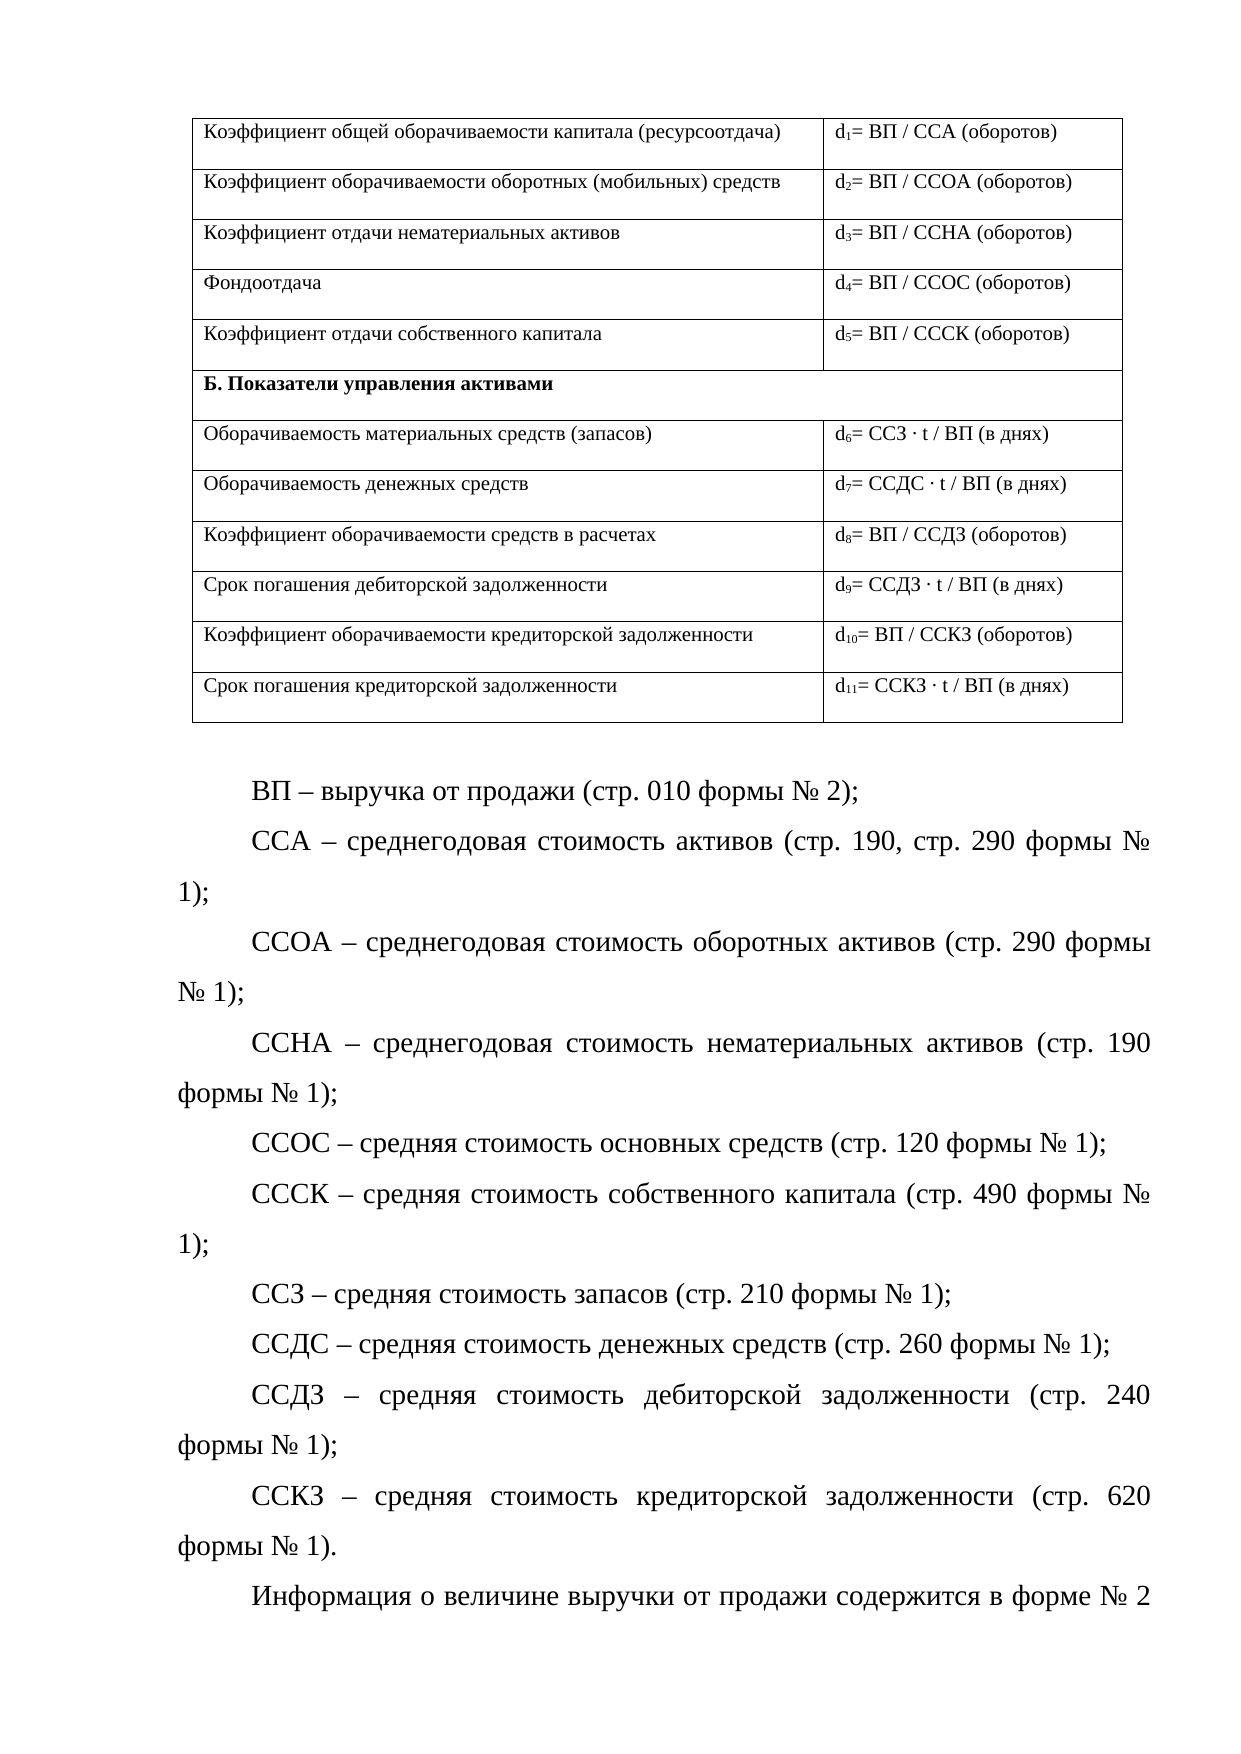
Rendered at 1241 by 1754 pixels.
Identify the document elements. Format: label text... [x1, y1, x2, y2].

table_cell Фондоотдача [193, 270, 823, 319]
table_cell d2= ВП / ССОА (оборотов) [824, 170, 1122, 219]
table_cell Коэффициент оборачиваемости оборотных (мобильных) средств [193, 170, 823, 219]
text СССК – средняя стоимость собственного капитала (стр. 490 формы № 1); [177, 1176, 1152, 1259]
text ССКЗ – средняя стоимость кредиторской задолженности (стр. 620 формы № 1). [177, 1478, 1152, 1561]
text ССДЗ – средняя стоимость дебиторской задолженности (стр. 240 формы № 1); [177, 1377, 1152, 1461]
table_cell Оборачиваемость денежных средств [193, 471, 823, 521]
table_cell Оборачиваемость материальных средств (запасов) [193, 421, 823, 470]
text ССОС – средняя стоимость основных средств (стр. 120 формы № 1); [177, 1125, 1152, 1159]
text ССЗ – средняя стоимость запасов (стр. 210 формы № 1); [177, 1276, 1152, 1310]
text ССДС – средняя стоимость денежных средств (стр. 260 формы № 1); [177, 1327, 1152, 1360]
table_cell Коэффициент отдачи собственного капитала [193, 320, 823, 370]
table_cell Срок погашения дебиторской задолженности [193, 572, 823, 621]
table_cell d4= ВП / ССОС (оборотов) [824, 270, 1122, 319]
table_cell d9= ССДЗ ∙ t / ВП (в днях) [824, 572, 1122, 621]
table_cell Коэффициент общей оборачиваемости капитала (ресурсоотдача) [193, 119, 823, 168]
table_cell d7= ССДС ∙ t / ВП (в днях) [824, 471, 1122, 521]
text ВП – выручка от продажи (стр. 010 формы № 2); [177, 773, 1152, 807]
table_cell d1= ВП / ССА (оборотов) [824, 119, 1122, 168]
text ССА – среднегодовая стоимость активов (стр. 190, стр. 290 формы № 1); [177, 823, 1152, 907]
table_cell Срок погашения кредиторской задолженности [193, 673, 823, 722]
text ССНА – среднегодовая стоимость нематериальных активов (стр. 190 формы № 1); [177, 1025, 1152, 1109]
text ССОА – среднегодовая стоимость оборотных активов (стр. 290 формы № 1); [177, 924, 1152, 1008]
table_cell Коэффициент оборачиваемости кредиторской задолженности [193, 622, 823, 672]
table_cell d5= ВП / СССК (оборотов) [824, 320, 1122, 370]
table_cell d3= ВП / ССНА (оборотов) [824, 220, 1122, 269]
table_cell Б. Показатели управления активами [193, 371, 1122, 420]
table_cell d8= ВП / ССДЗ (оборотов) [824, 522, 1122, 571]
table_cell Коэффициент оборачиваемости средств в расчетах [193, 522, 823, 571]
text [177, 1578, 1152, 1612]
table_cell Коэффициент отдачи нематериальных активов [193, 220, 823, 269]
table_cell d6= ССЗ ∙ t / ВП (в днях) [824, 421, 1122, 470]
table_cell d10= ВП / ССКЗ (оборотов) [824, 622, 1122, 672]
table_cell d11= ССКЗ ∙ t / ВП (в днях) [824, 673, 1122, 722]
